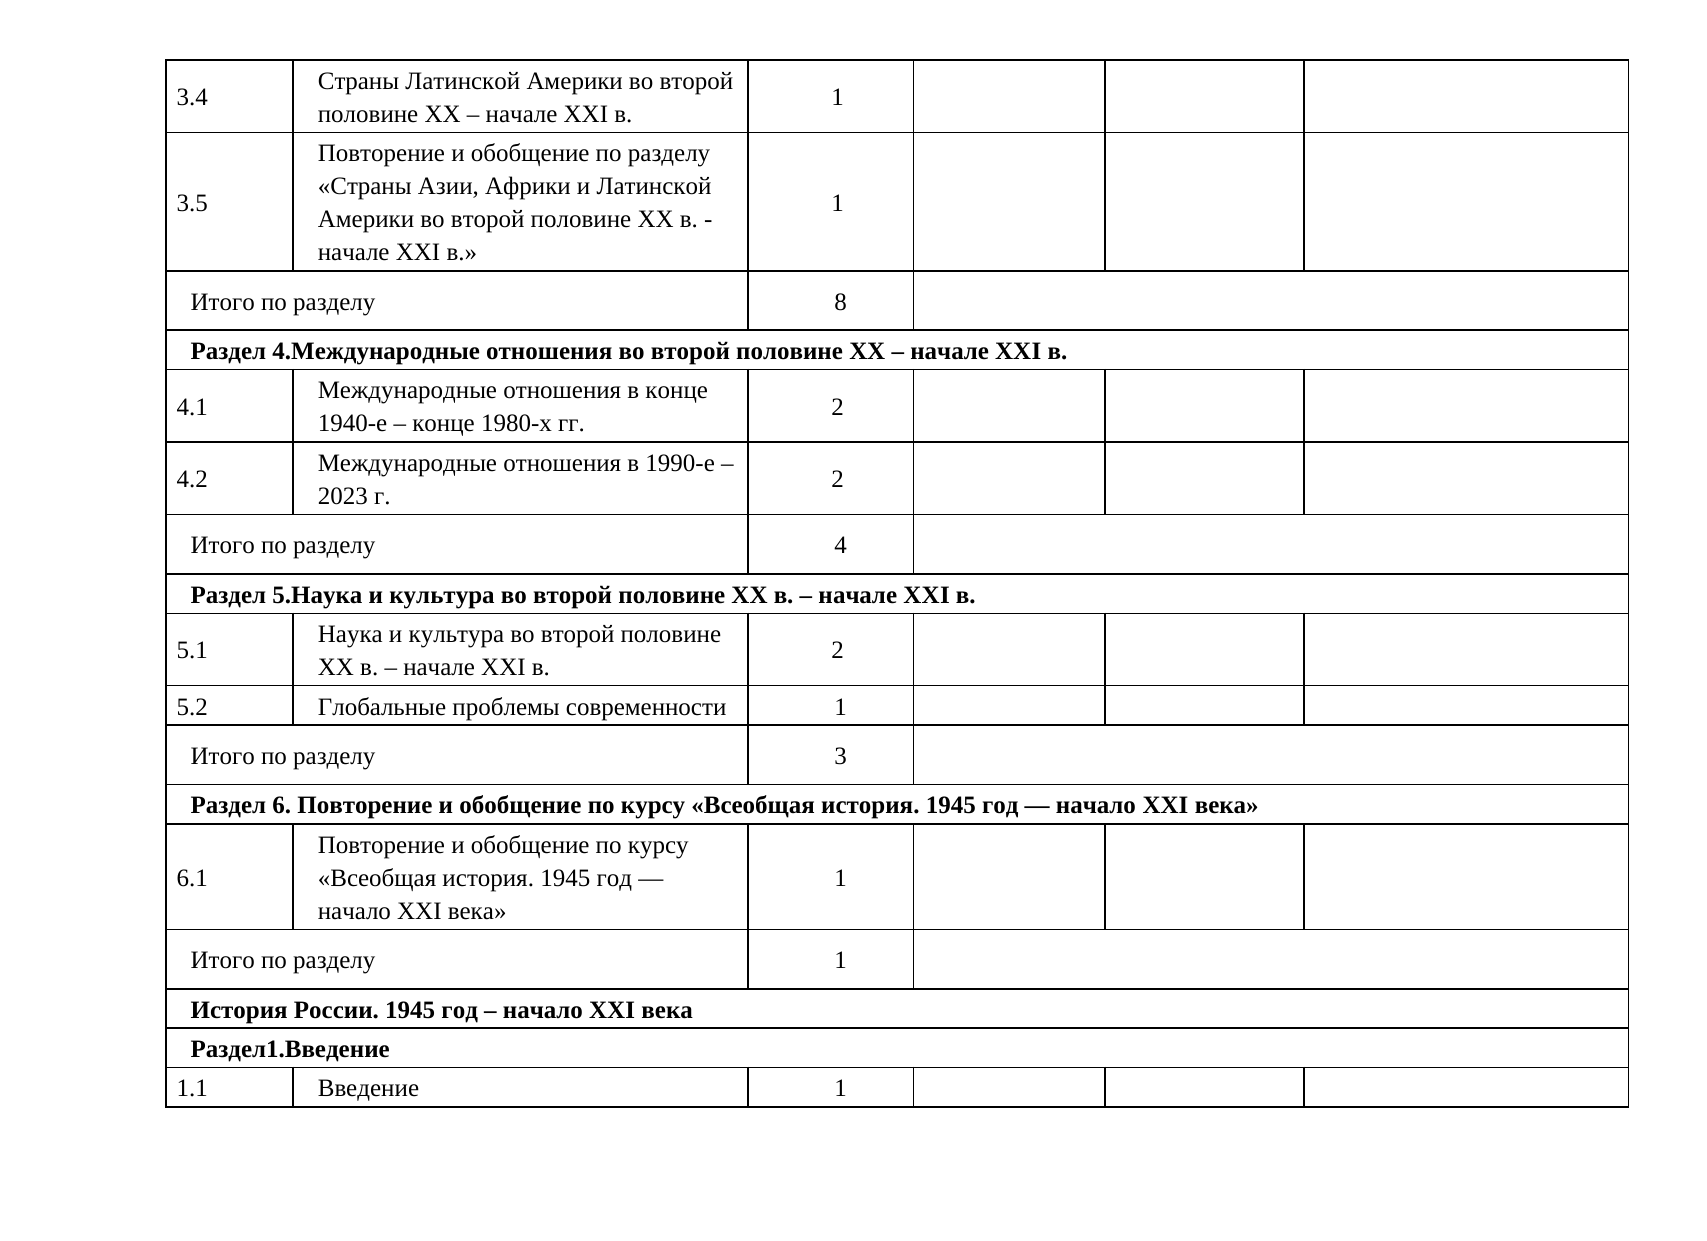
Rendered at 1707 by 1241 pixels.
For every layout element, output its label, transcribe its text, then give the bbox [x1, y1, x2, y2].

table_cell [914, 515, 1628, 573]
table_cell 3.5 [167, 133, 292, 270]
table_cell Повторение и обобщение по разделу «Страны Азии, Африки и Латинской Америки во второй половине ХХ в. - начале XXI в.» [294, 133, 747, 270]
table_cell 1 [749, 133, 913, 270]
table_cell Международные отношения в конце 1940-е – конце 1980-х гг. [294, 370, 747, 441]
table_cell 1 [749, 825, 913, 928]
table_cell [914, 133, 1104, 270]
table_cell [1106, 614, 1303, 685]
table_cell Введение [294, 1068, 747, 1106]
table_cell [1305, 61, 1628, 131]
table_cell [1305, 686, 1628, 724]
table_cell Повторение и обобщение по курсу «Всеобщая история. 1945 год — начало XXI века» [294, 825, 747, 928]
table_cell 6.1 [167, 825, 292, 928]
table_cell [914, 370, 1104, 441]
table_cell [914, 1068, 1104, 1106]
table_cell История России. 1945 год – начало ХХI века [167, 990, 1628, 1027]
table_cell Раздел 6. Повторение и обобщение по курсу «Всеобщая история. 1945 год — начало XXI века» [167, 785, 1628, 823]
table_cell Раздел1.Введение [167, 1029, 1628, 1067]
table_cell [914, 272, 1628, 329]
table_cell [1106, 825, 1303, 928]
table_cell Итого по разделу [167, 930, 747, 988]
table_cell 3.4 [167, 61, 292, 131]
table_cell [1106, 133, 1303, 270]
table_cell Итого по разделу [167, 515, 747, 573]
table_cell 1 [749, 686, 913, 724]
table_cell [914, 61, 1104, 131]
table_cell 4 [749, 515, 913, 573]
table_cell [914, 686, 1104, 724]
table_cell 1.1 [167, 1068, 292, 1106]
table_cell Международные отношения в 1990-е – 2023 г. [294, 443, 747, 513]
table_cell Страны Латинской Америки во второй половине ХХ – начале ХХI в. [294, 61, 747, 131]
table_cell [1305, 370, 1628, 441]
table_cell [914, 825, 1104, 928]
table_cell Итого по разделу [167, 272, 747, 329]
table_cell [1305, 443, 1628, 513]
table_cell [1106, 443, 1303, 513]
table_cell [1305, 825, 1628, 928]
table_cell 5.2 [167, 686, 292, 724]
table_cell [914, 930, 1628, 988]
table_cell [1106, 686, 1303, 724]
table_cell 3 [749, 726, 913, 784]
table_cell 1 [749, 1068, 913, 1106]
table_cell Раздел 5.Наука и культура во второй половине ХХ в. – начале ХХI в. [167, 575, 1628, 612]
table_cell [1305, 1068, 1628, 1106]
table_cell [1305, 614, 1628, 685]
table_cell Глобальные проблемы современности [294, 686, 747, 724]
table_cell 2 [749, 443, 913, 513]
table_cell [914, 443, 1104, 513]
table_cell 1 [749, 61, 913, 131]
table_cell Наука и культура во второй половине ХХ в. – начале ХХI в. [294, 614, 747, 685]
table_cell 4.1 [167, 370, 292, 441]
table_cell [914, 614, 1104, 685]
table_cell 4.2 [167, 443, 292, 513]
table_cell Раздел 4.Международные отношения во второй половине ХХ – начале ХХI в. [167, 331, 1628, 369]
table_cell [1305, 133, 1628, 270]
table_cell 5.1 [167, 614, 292, 685]
table_cell [1106, 61, 1303, 131]
table_cell 8 [749, 272, 913, 329]
table_cell [914, 726, 1628, 784]
table_cell [1106, 370, 1303, 441]
table_cell 1 [749, 930, 913, 988]
table_cell [1106, 1068, 1303, 1106]
table_cell 2 [749, 614, 913, 685]
table_cell 2 [749, 370, 913, 441]
table_cell Итого по разделу [167, 726, 747, 784]
